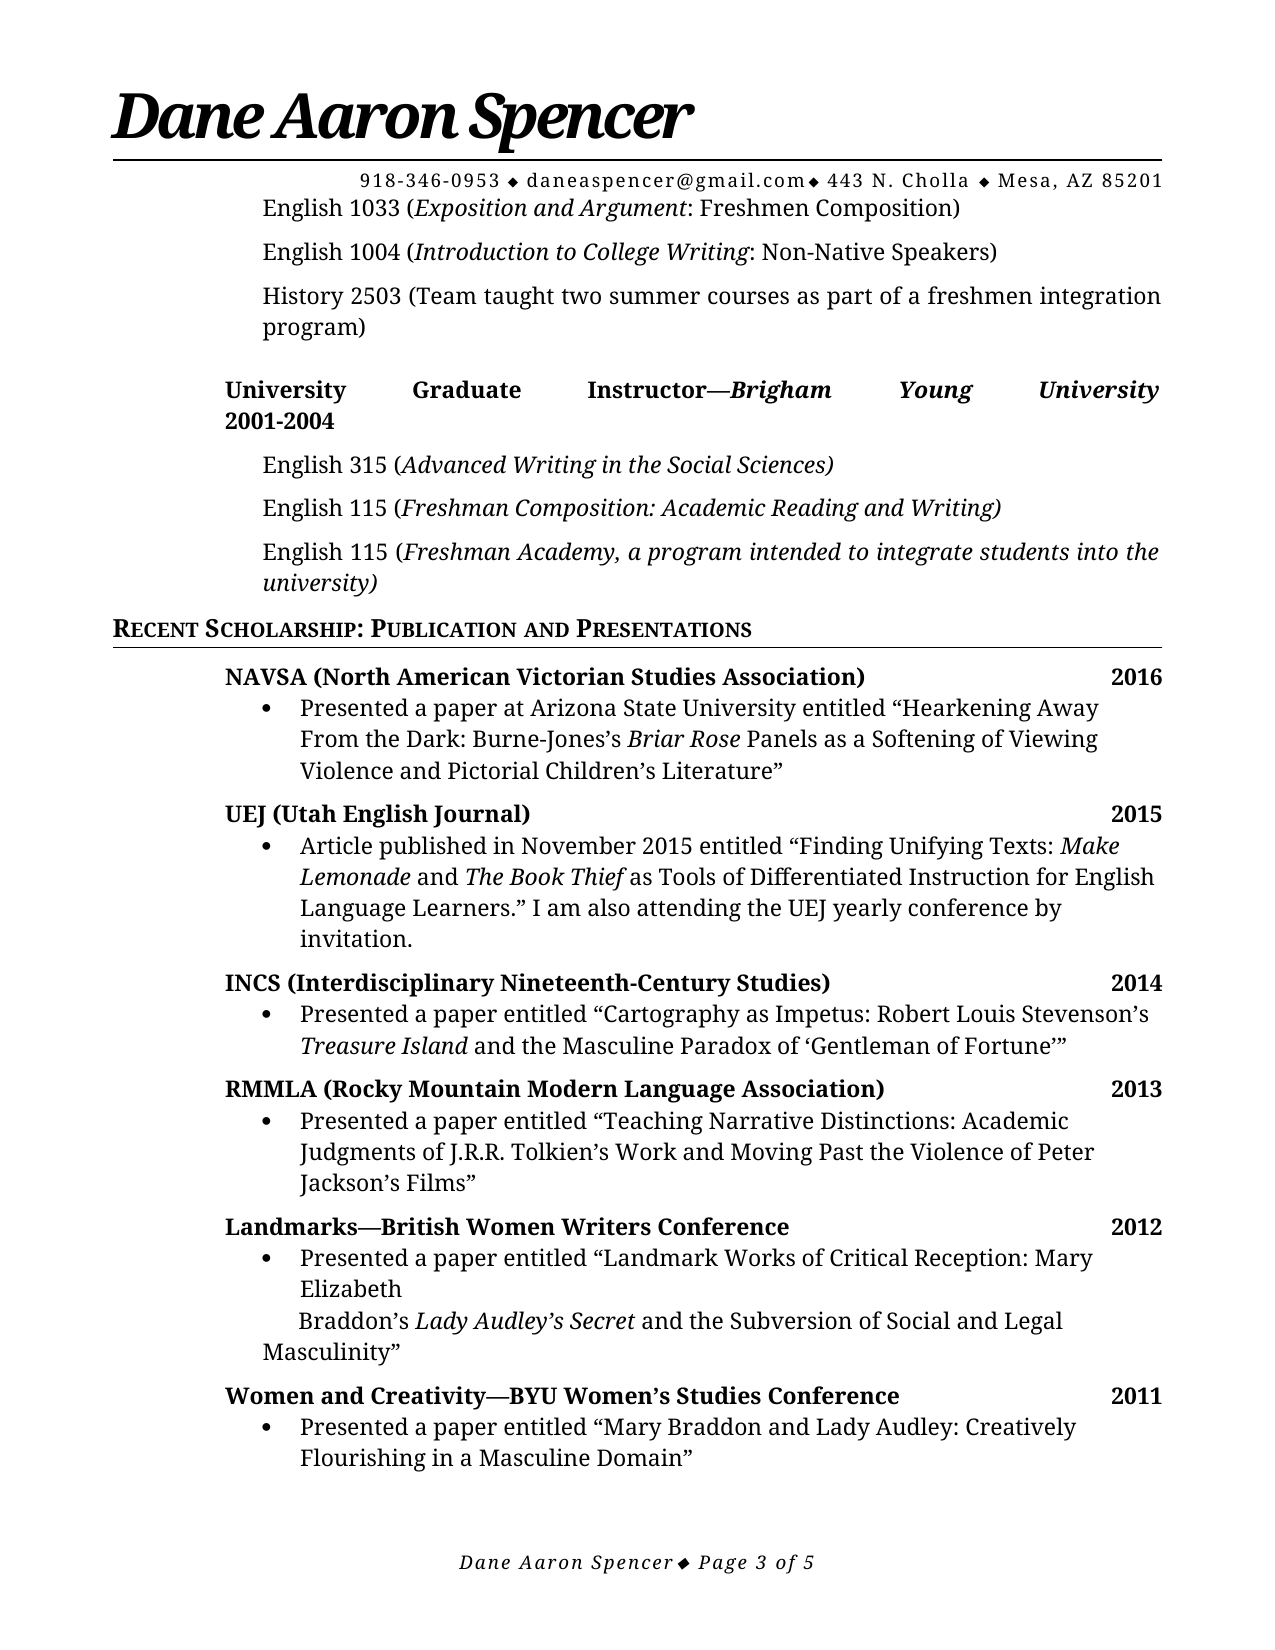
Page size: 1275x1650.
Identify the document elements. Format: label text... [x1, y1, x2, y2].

text RMMLA (Rocky Mountain Modern Language Association) 2013 [225, 1073, 1162, 1104]
list Article published in November 2015 entitled “Finding Unifying Texts: Make Lemonade and The Book Thief as Tools of Differentiated Instruction for English Language Learners.” I am also attending the UEJ yearly conference by invitation. [262, 829, 1162, 954]
list Presented a paper entitled “Mary Braddon and Lady Audley: Creatively Flourishing in a Masculine Domain” [262, 1411, 1162, 1473]
text NAVSA (North American Victorian Studies Association) 2016 [225, 661, 1162, 692]
text English 315 (Advanced Writing in the Social Sciences) [262, 449, 1162, 480]
text Women and Creativity—BYU Women’s Studies Conference 2011 [225, 1379, 1162, 1411]
list Presented a paper entitled “Cartography as Impetus: Robert Louis Stevenson’s Treasure Island and the Masculine Paradox of ‘Gentleman of Fortune’” [262, 998, 1162, 1061]
list Presented a paper entitled “Teaching Narrative Distinctions: Academic Judgments of J.R.R. Tolkien’s Work and Moving Past the Violence of Peter Jackson’s Films” [262, 1104, 1162, 1198]
list Presented a paper at Arizona State University entitled “Hearkening Away From the Dark: Burne-Jones’s Briar Rose Panels as a Softening of Viewing Violence and Pictorial Children’s Literature” [262, 692, 1162, 786]
text Braddon’s Lady Audley’s Secret and the Subversion of Social and Legal Masculinity” [225, 1304, 1162, 1367]
text English 115 (Freshman Academy, a program intended to integrate students into the university) [262, 536, 1162, 599]
text University Graduate Instructor—Brigham Young University 2001-2004 [225, 374, 1162, 436]
text UEJ (Utah English Journal) 2015 [225, 798, 1162, 829]
text English 1033 (Exposition and Argument: Freshmen Composition) [112, 192, 1162, 224]
text History 2503 (Team taught two summer courses as part of a freshmen integration program) [262, 280, 1162, 342]
text English 115 (Freshman Composition: Academic Reading and Writing) [262, 492, 1162, 524]
list Presented a paper entitled “Landmark Works of Critical Reception: Mary Elizabeth [262, 1242, 1162, 1304]
text English 1004 (Introduction to College Writing: Non-Native Speakers) [112, 236, 1162, 267]
text INCS (Interdisciplinary Nineteenth-Century Studies) 2014 [225, 967, 1162, 998]
text Landmarks—British Women Writers Conference 2012 [225, 1211, 1162, 1242]
text Recent Scholarship: Publication and Presentations [112, 611, 1162, 648]
